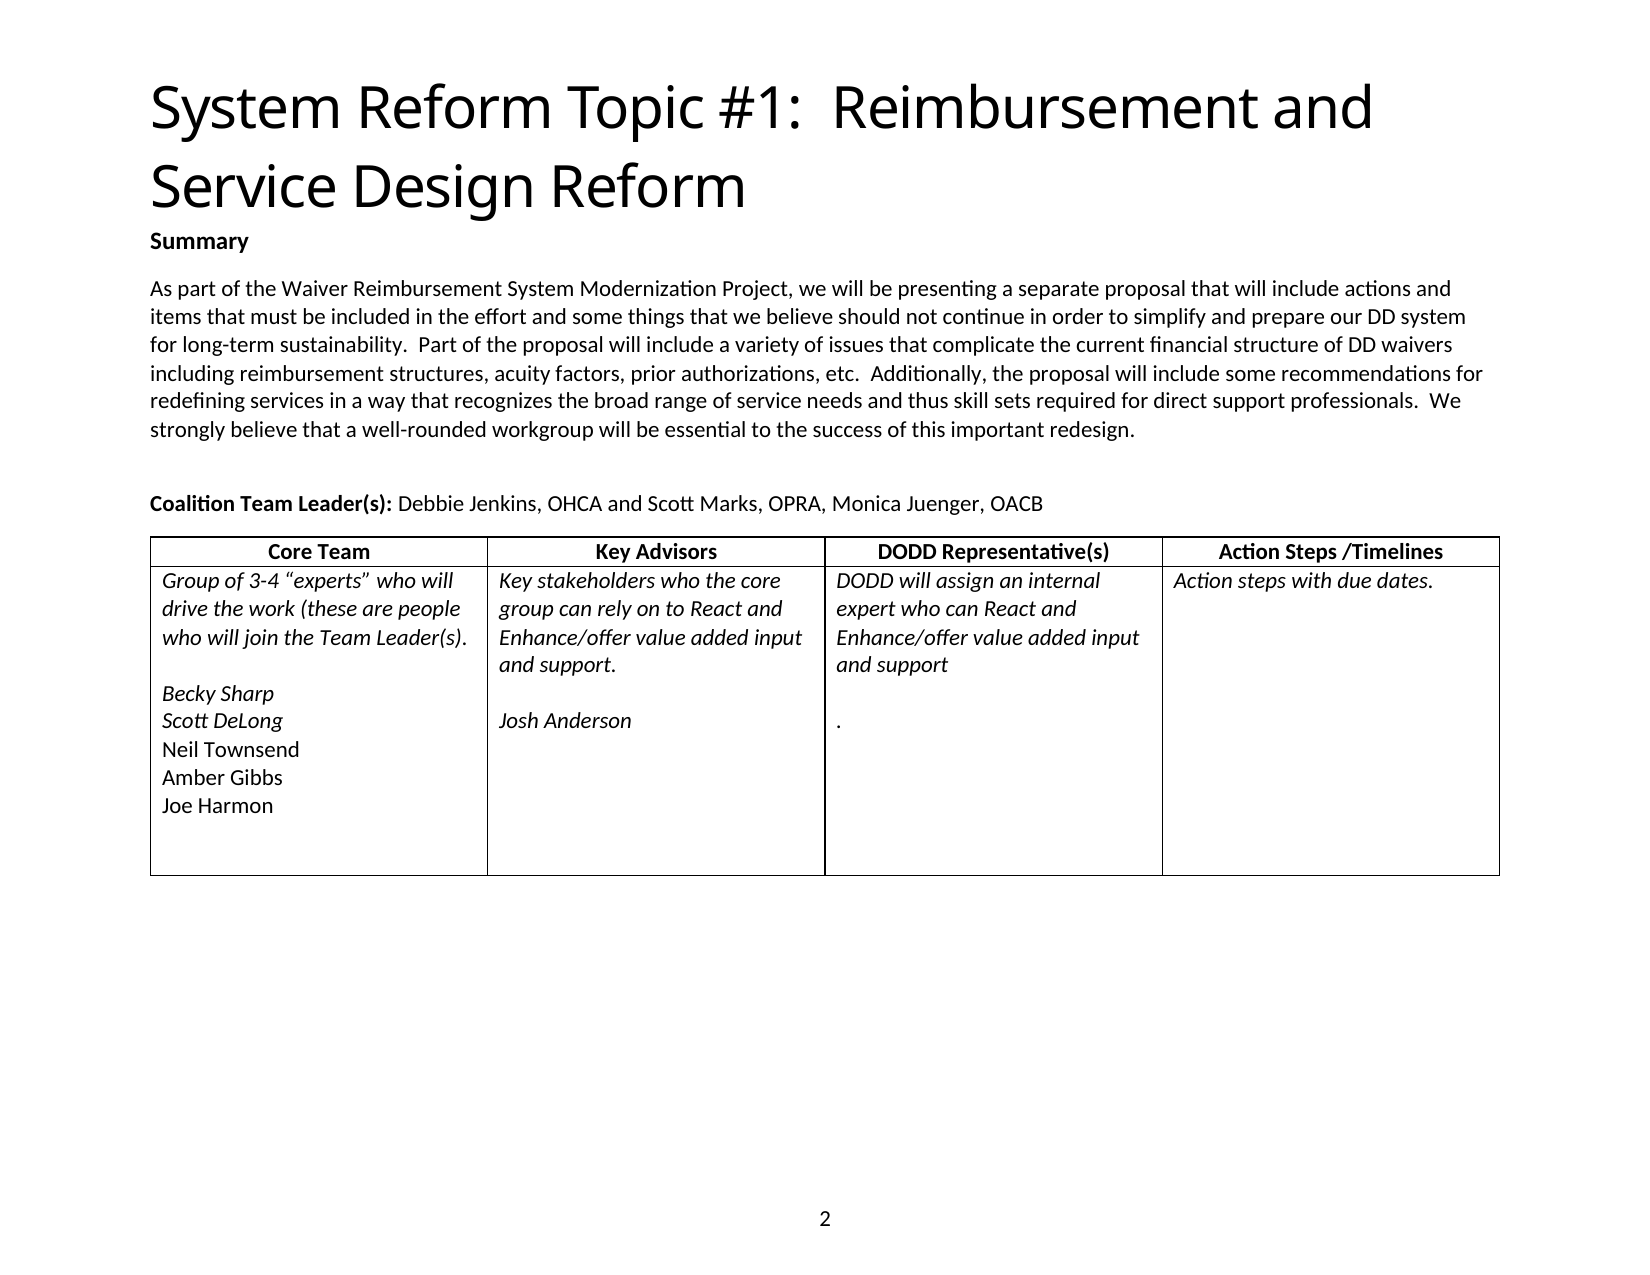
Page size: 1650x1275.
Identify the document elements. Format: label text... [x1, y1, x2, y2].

text Summary [150, 225, 1500, 256]
table_cell Action steps with due dates. [1163, 567, 1499, 875]
table_cell Group of 3-4 “experts” who will drive the work (these are people who will join the Team Leader(s). Becky Sharp Scott DeLong Neil Townsend Amber Gibbs Joe Harmon [151, 567, 487, 875]
table_cell Key stakeholders who the core group can rely on to React and Enhance/offer value added input and support. Josh Anderson [488, 567, 824, 875]
table_header Action Steps /Timelines [1163, 538, 1499, 566]
table_header Key Advisors [488, 538, 824, 566]
table_header Core Team [151, 538, 487, 566]
title System Reform Topic #1: Reimbursement and Service Design Reform [150, 66, 1500, 225]
table_cell DODD will assign an internal expert who can React and Enhance/offer value added input and support . [826, 567, 1162, 875]
text Coalition Team Leader(s): Debbie Jenkins, OHCA and Scott Marks, OPRA, Monica Juenger, OACB [150, 489, 1500, 518]
text As part of the Waiver Reimbursement System Modernization Project, we will be presenting a separate proposal that will include actions and items that must be included in the effort and some things that we believe should not continue in order to simplify and prepare our DD system for long-term sustainability. Part of the proposal will include a variety of issues that complicate the current financial structure of DD waivers including reimbursement structures, acuity factors, prior authorizations, etc. Additionally, the proposal will include some recommendations for redefining services in a way that recognizes the broad range of service needs and thus skill sets required for direct support professionals. We strongly believe that a well-rounded workgroup will be essential to the success of this important redesign. [150, 274, 1500, 443]
table_header DODD Representative(s) [826, 538, 1162, 566]
